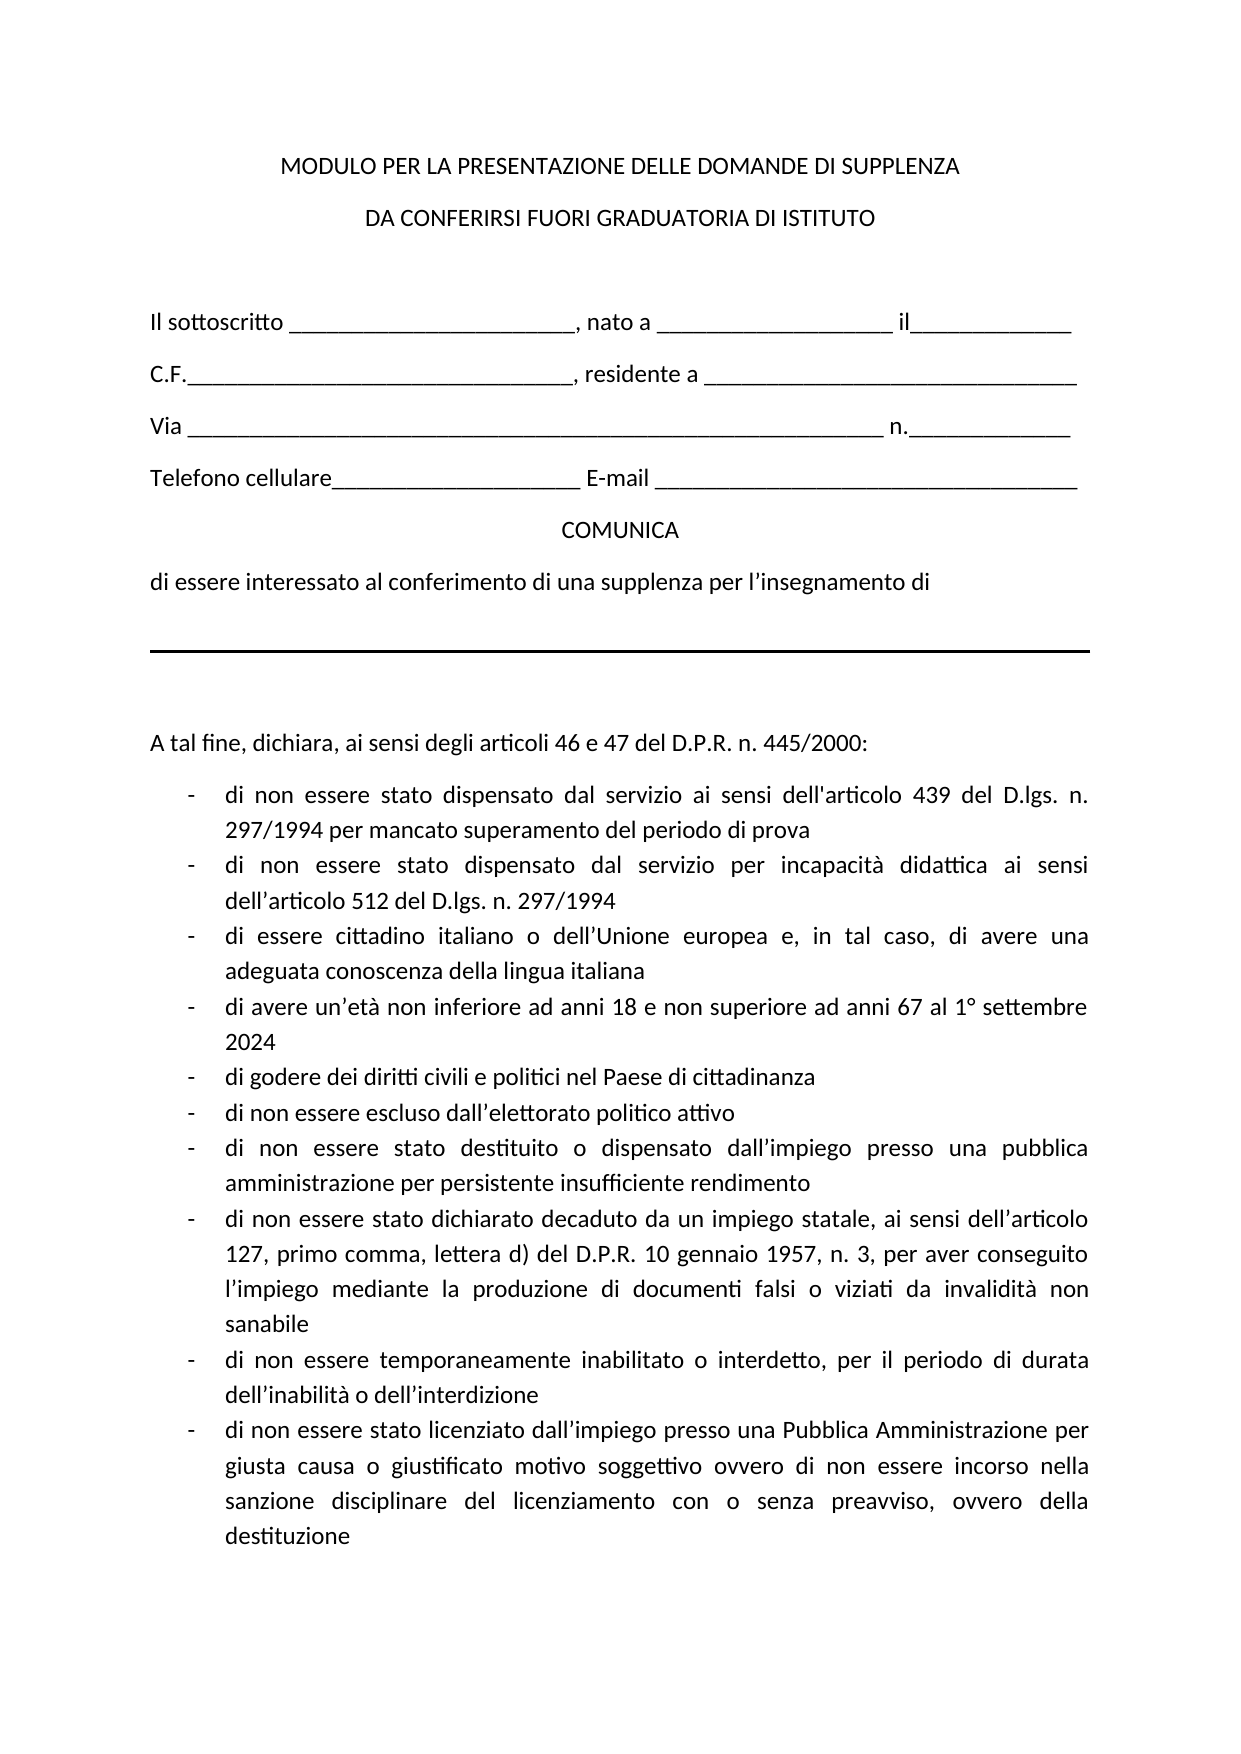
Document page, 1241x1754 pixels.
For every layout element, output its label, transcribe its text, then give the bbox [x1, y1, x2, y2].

list di godere dei diritti civili e politici nel Paese di cittadinanza [187, 1061, 1090, 1092]
text Il sottoscritto _______________________, nato a ___________________ il_____________ [150, 306, 1090, 336]
text di essere interessato al conferimento di una supplenza per l’insegnamento di [150, 566, 1090, 596]
text MODULO PER LA PRESENTAZIONE DELLE DOMANDE DI SUPPLENZA [150, 150, 1090, 181]
list di non essere stato dichiarato decaduto da un impiego statale, ai sensi dell’articolo 127, primo comma, lettera d) del D.P.R. 10 gennaio 1957, n. 3, per aver conseguito l’impiego mediante la produzione di documenti falsi o viziati da invalidità non sanabile [187, 1203, 1090, 1339]
text DA CONFERIRSI FUORI GRADUATORIA DI ISTITUTO [150, 202, 1090, 232]
list di essere cittadino italiano o dell’Unione europea e, in tal caso, di avere una adeguata conoscenza della lingua italiana [187, 920, 1090, 986]
list di non essere stato licenziato dall’impiego presso una Pubblica Amministrazione per giusta causa o giustificato motivo soggettivo ovvero di non essere incorso nella sanzione disciplinare del licenziamento con o senza preavviso, ovvero della destituzione [187, 1414, 1090, 1551]
text C.F._______________________________, residente a ______________________________ [150, 358, 1090, 388]
text Telefono cellulare____________________ E-mail __________________________________ [150, 462, 1090, 492]
list di avere un’età non inferiore ad anni 18 e non superiore ad anni 67 al 1° settembre 2024 [187, 991, 1090, 1057]
text A tal fine, dichiara, ai sensi degli articoli 46 e 47 del D.P.R. n. 445/2000: [150, 727, 1090, 757]
list di non essere stato dispensato dal servizio per incapacità didattica ai sensi dell’articolo 512 del D.lgs. n. 297/1994 [187, 849, 1090, 915]
list di non essere stato dispensato dal servizio ai sensi dell'articolo 439 del D.lgs. n. 297/1994 per mancato superamento del periodo di prova [187, 779, 1090, 845]
text Via ________________________________________________________ n._____________ [150, 410, 1090, 440]
text COMUNICA [150, 514, 1090, 544]
list di non essere escluso dall’elettorato politico attivo [187, 1097, 1090, 1127]
list di non essere temporaneamente inabilitato o interdetto, per il periodo di durata dell’inabilità o dell’interdizione [187, 1344, 1090, 1410]
list di non essere stato destituito o dispensato dall’impiego presso una pubblica amministrazione per persistente insufficiente rendimento [187, 1132, 1090, 1198]
